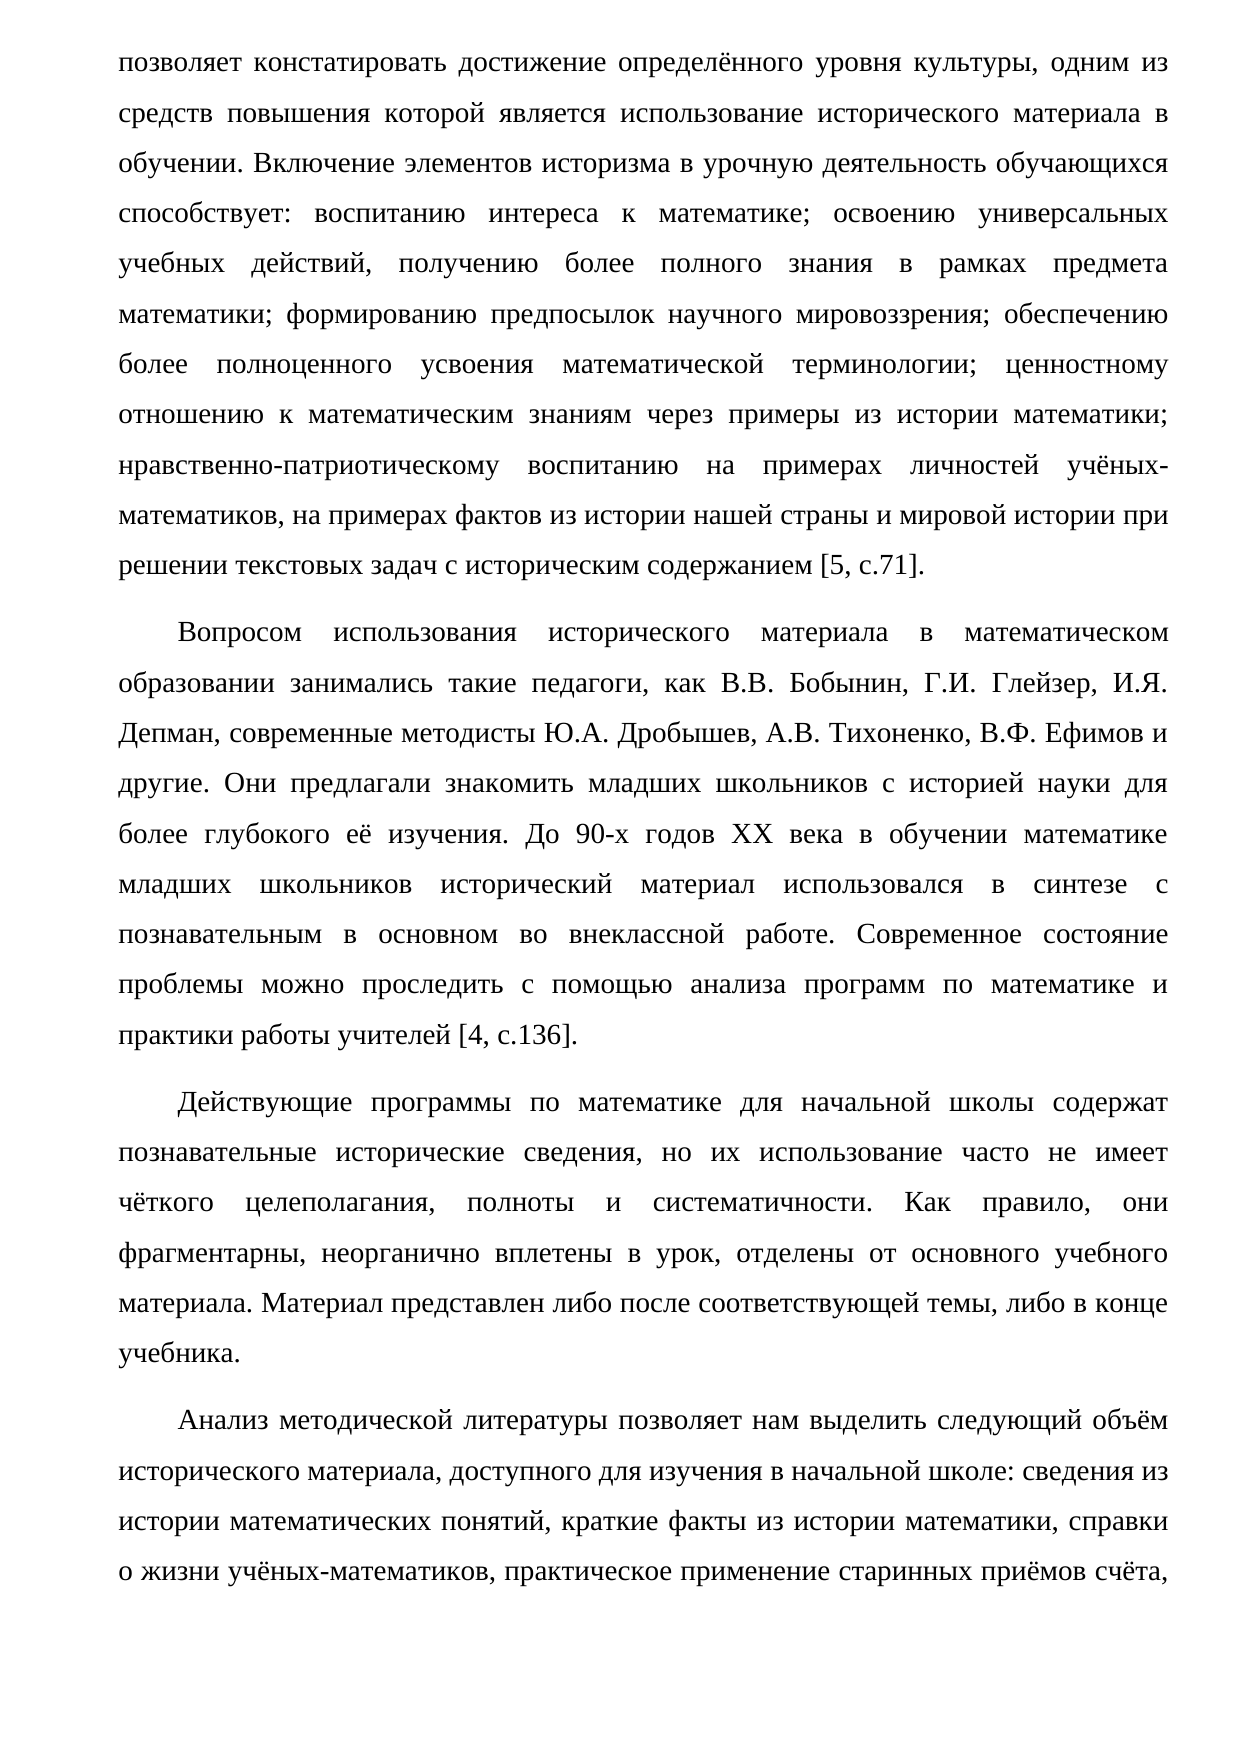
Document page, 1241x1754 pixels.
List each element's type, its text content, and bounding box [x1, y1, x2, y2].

text Вопросом использования исторического материала в математическом образовании занимались такие педагоги, как В.В. Бобынин, Г.И. Глейзер, И.Я. Депман, современные методисты Ю.А. Дробышев, А.В. Тихоненко, В.Ф. Ефимов и другие. Они предлагали знакомить младших школьников с историей науки для более глубокого её изучения. До 90-х годов XX века в обучении математике младших школьников исторический материал использовался в синтезе с познавательным в основном во внеклассной работе. Современное состояние проблемы можно проследить с помощью анализа программ по математике и практики работы учителей [4, c.136]. [118, 614, 1169, 1051]
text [118, 44, 1169, 581]
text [118, 1402, 1169, 1587]
text Действующие программы по математике для начальной школы содержат познавательные исторические сведения, но их использование часто не имеет чёткого целеполагания, полноты и систематичности. Как правило, они фрагментарны, неорганично вплетены в урок, отделены от основного учебного материала. Материал представлен либо после соответствующей темы, либо в конце учебника. [118, 1084, 1169, 1369]
